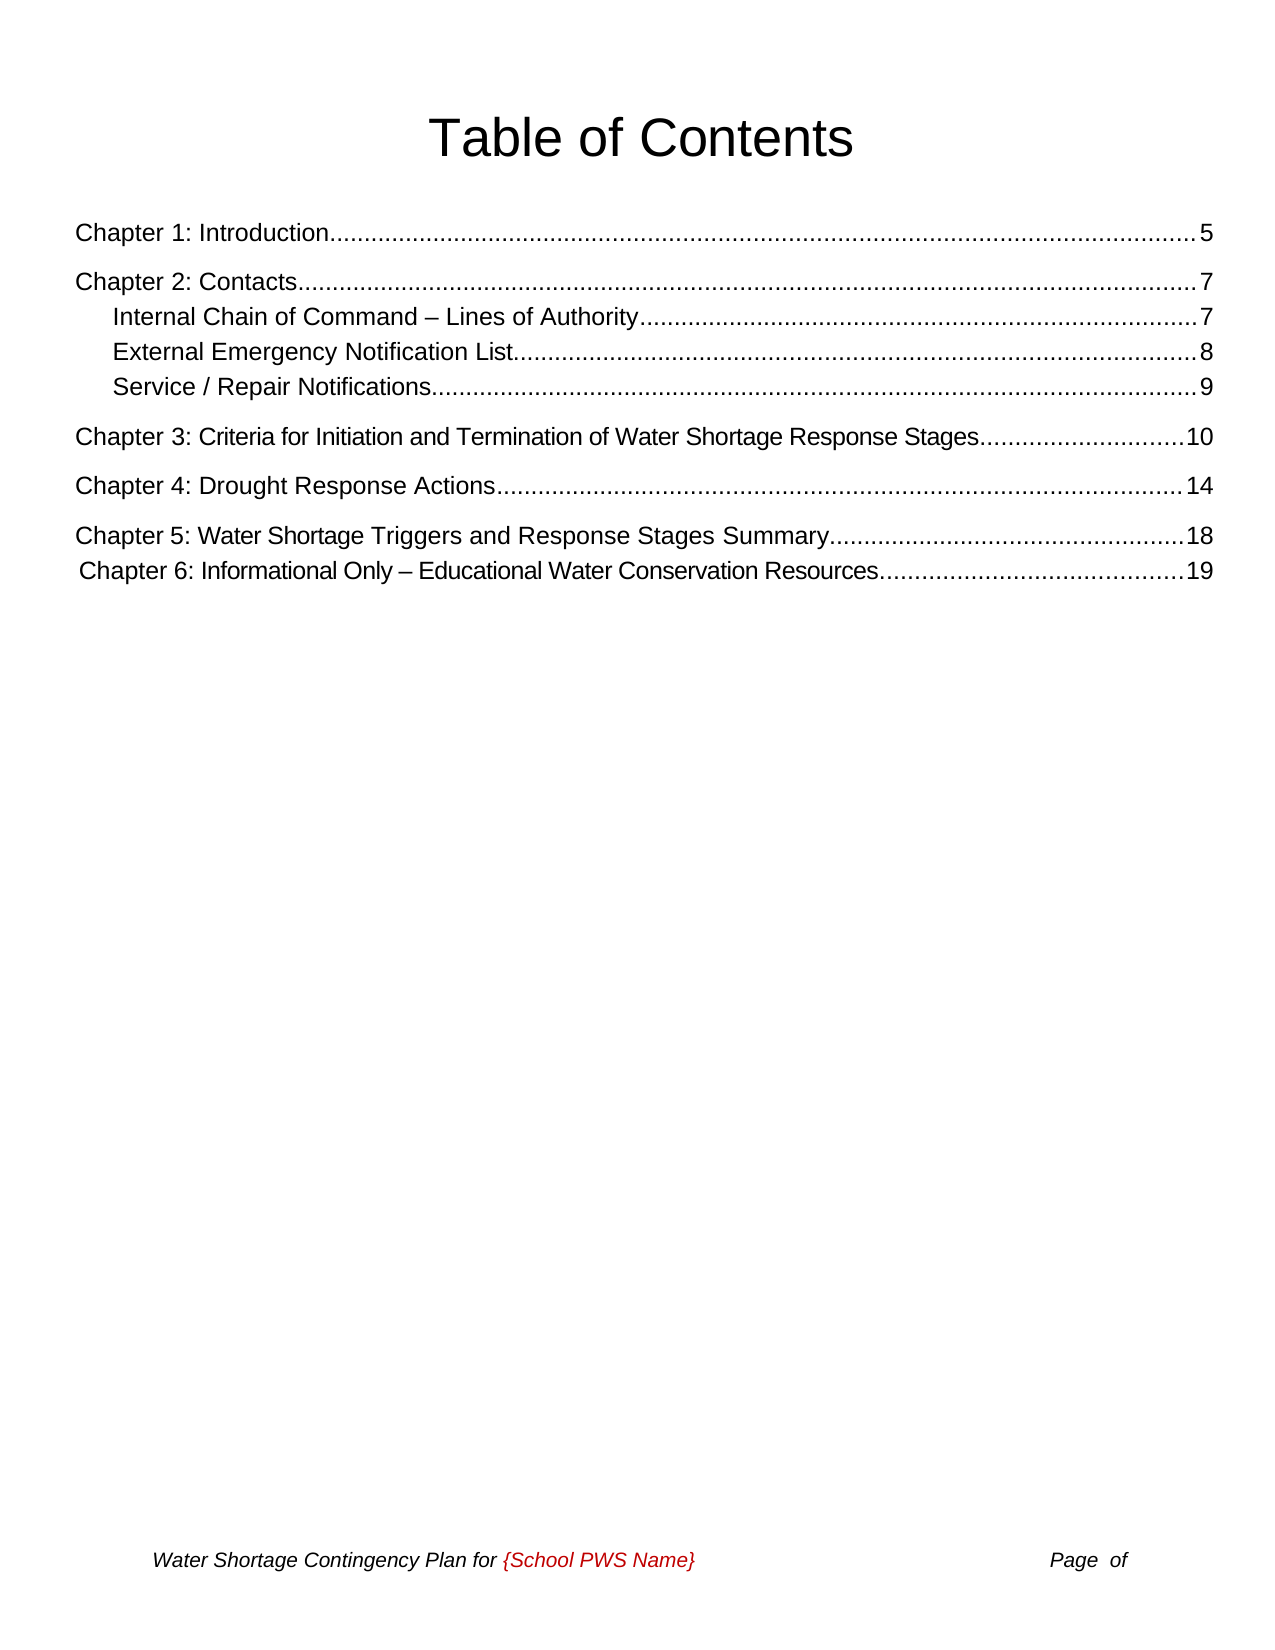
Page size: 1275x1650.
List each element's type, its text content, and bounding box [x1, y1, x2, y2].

title Table of Contents [64, 105, 1218, 168]
